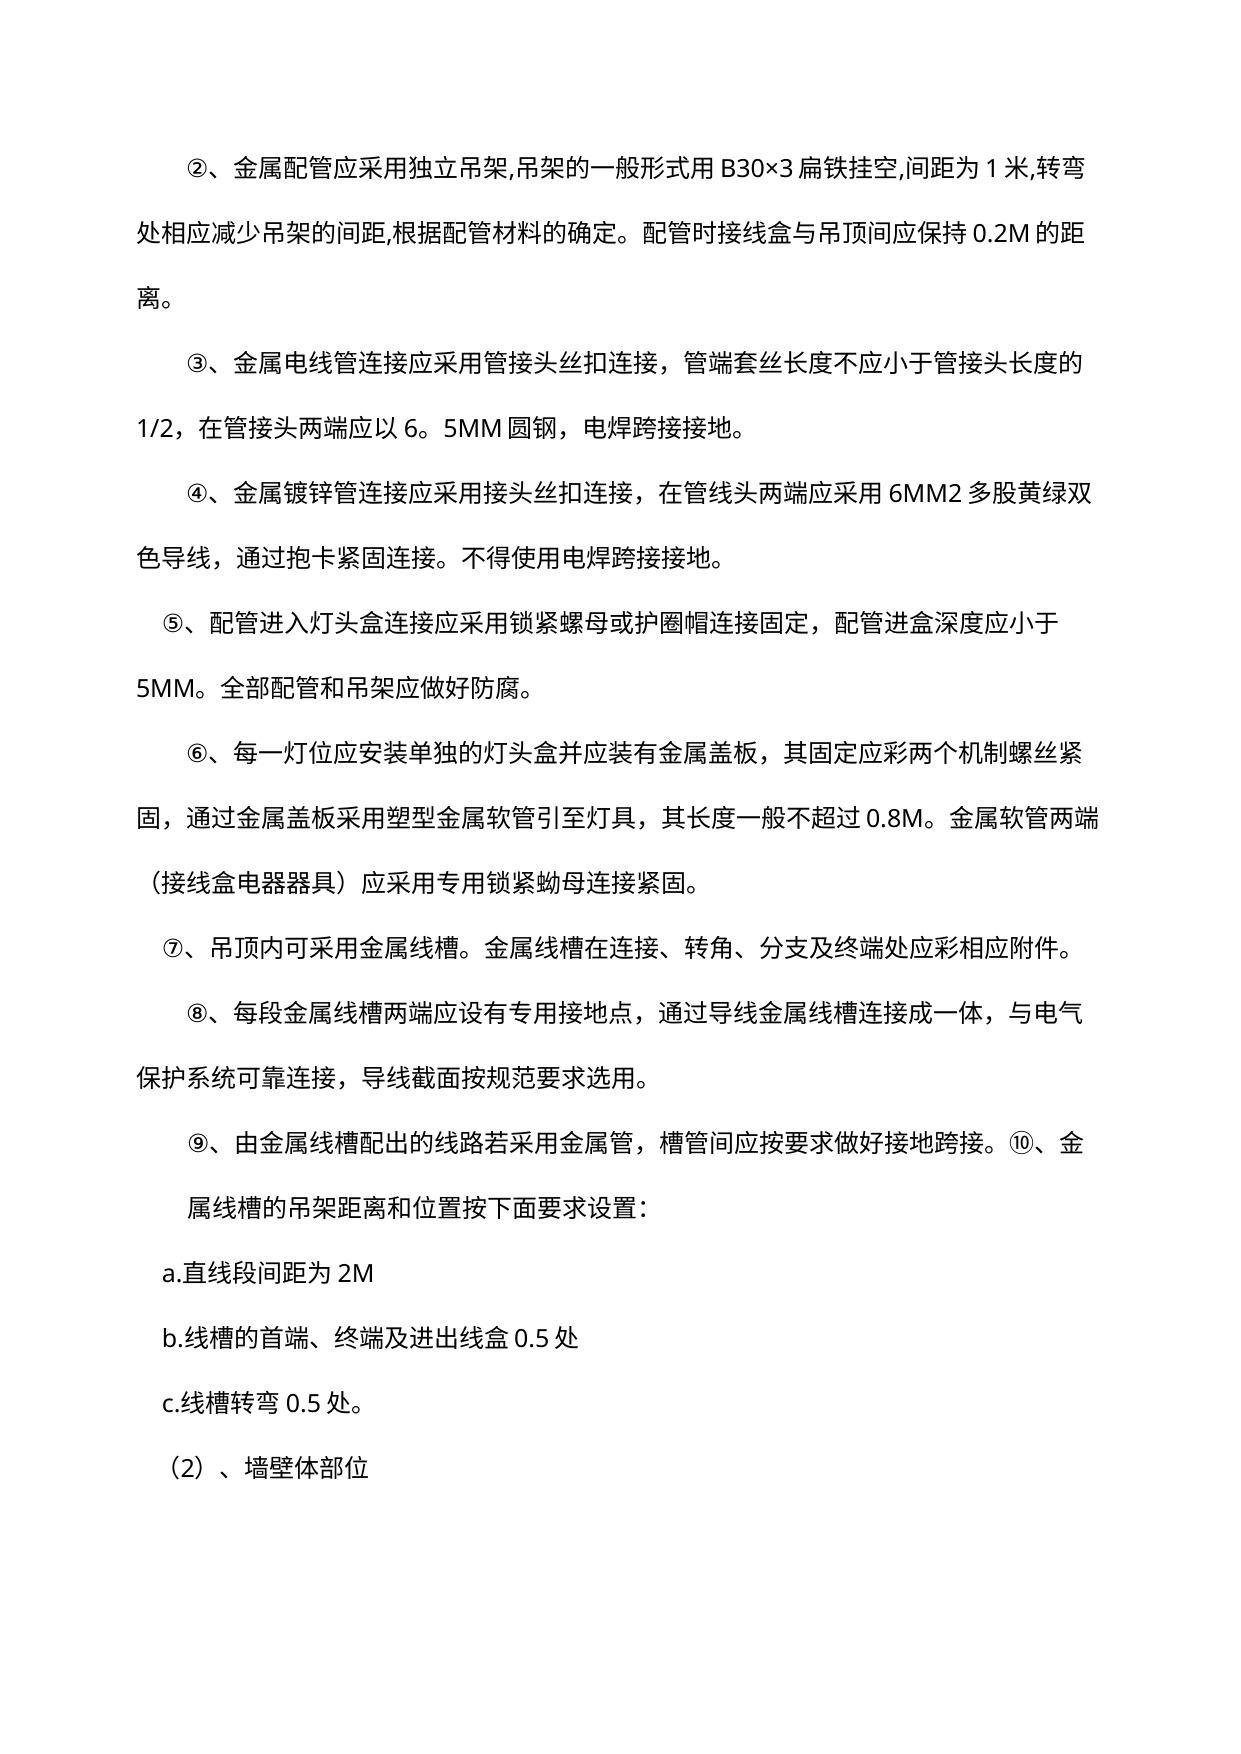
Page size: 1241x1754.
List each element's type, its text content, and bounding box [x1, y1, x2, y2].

text a.直线段间距为 [136, 1239, 1104, 1304]
text ③、金属电线管连接应采用管接头丝扣连接，管端套丝长度不应小于管接头长度的1/2，在管接头两端应以6。圆钢，电焊跨接接地。 [136, 329, 1104, 459]
text ⑨、由金属线槽配出的线路若采用金属管，槽管间应按要求做好接地跨接。⑩、金属线槽的吊架距离和位置按下面要求设置： [187, 1109, 1104, 1239]
text c.线槽转弯0.5处。 [136, 1369, 1104, 1434]
text （2）、墙壁体部位 [136, 1434, 1104, 1499]
text ⑤、配管进入灯头盒连接应采用锁紧螺母或护圈帽连接固定，配管进盒深度应小于。全部配管和吊架应做好防腐。 [136, 589, 1104, 719]
text ④、金属镀锌管连接应采用接头丝扣连接，在管线头两端应采用2多股黄绿双色导线，通过抱卡紧固连接。不得使用电焊跨接接地。 [136, 459, 1104, 589]
text ②、金属配管应采用独立吊架,吊架的一般形式用B30×3扁铁挂空,间距为,转弯处相应减少吊架的间距,根据配管材料的确定。配管时接线盒与吊顶间应保持的距离。 [136, 134, 1104, 329]
text ⑥、每一灯位应安装单独的灯头盒并应装有金属盖板，其固定应彩两个机制螺丝紧固，通过金属盖板采用塑型金属软管引至灯具，其长度一般不超过。金属软管两端（接线盒电器器具）应采用专用锁紧蚴母连接紧固。 [136, 719, 1104, 914]
text ⑧、每段金属线槽两端应设有专用接地点，通过导线金属线槽连接成一体，与电气保护系统可靠连接，导线截面按规范要求选用。 [136, 979, 1104, 1109]
text b.线槽的首端、终端及进出线盒0.5处 [136, 1304, 1104, 1369]
text ⑦、吊顶内可采用金属线槽。金属线槽在连接、转角、分支及终端处应彩相应附件。 [136, 914, 1104, 979]
